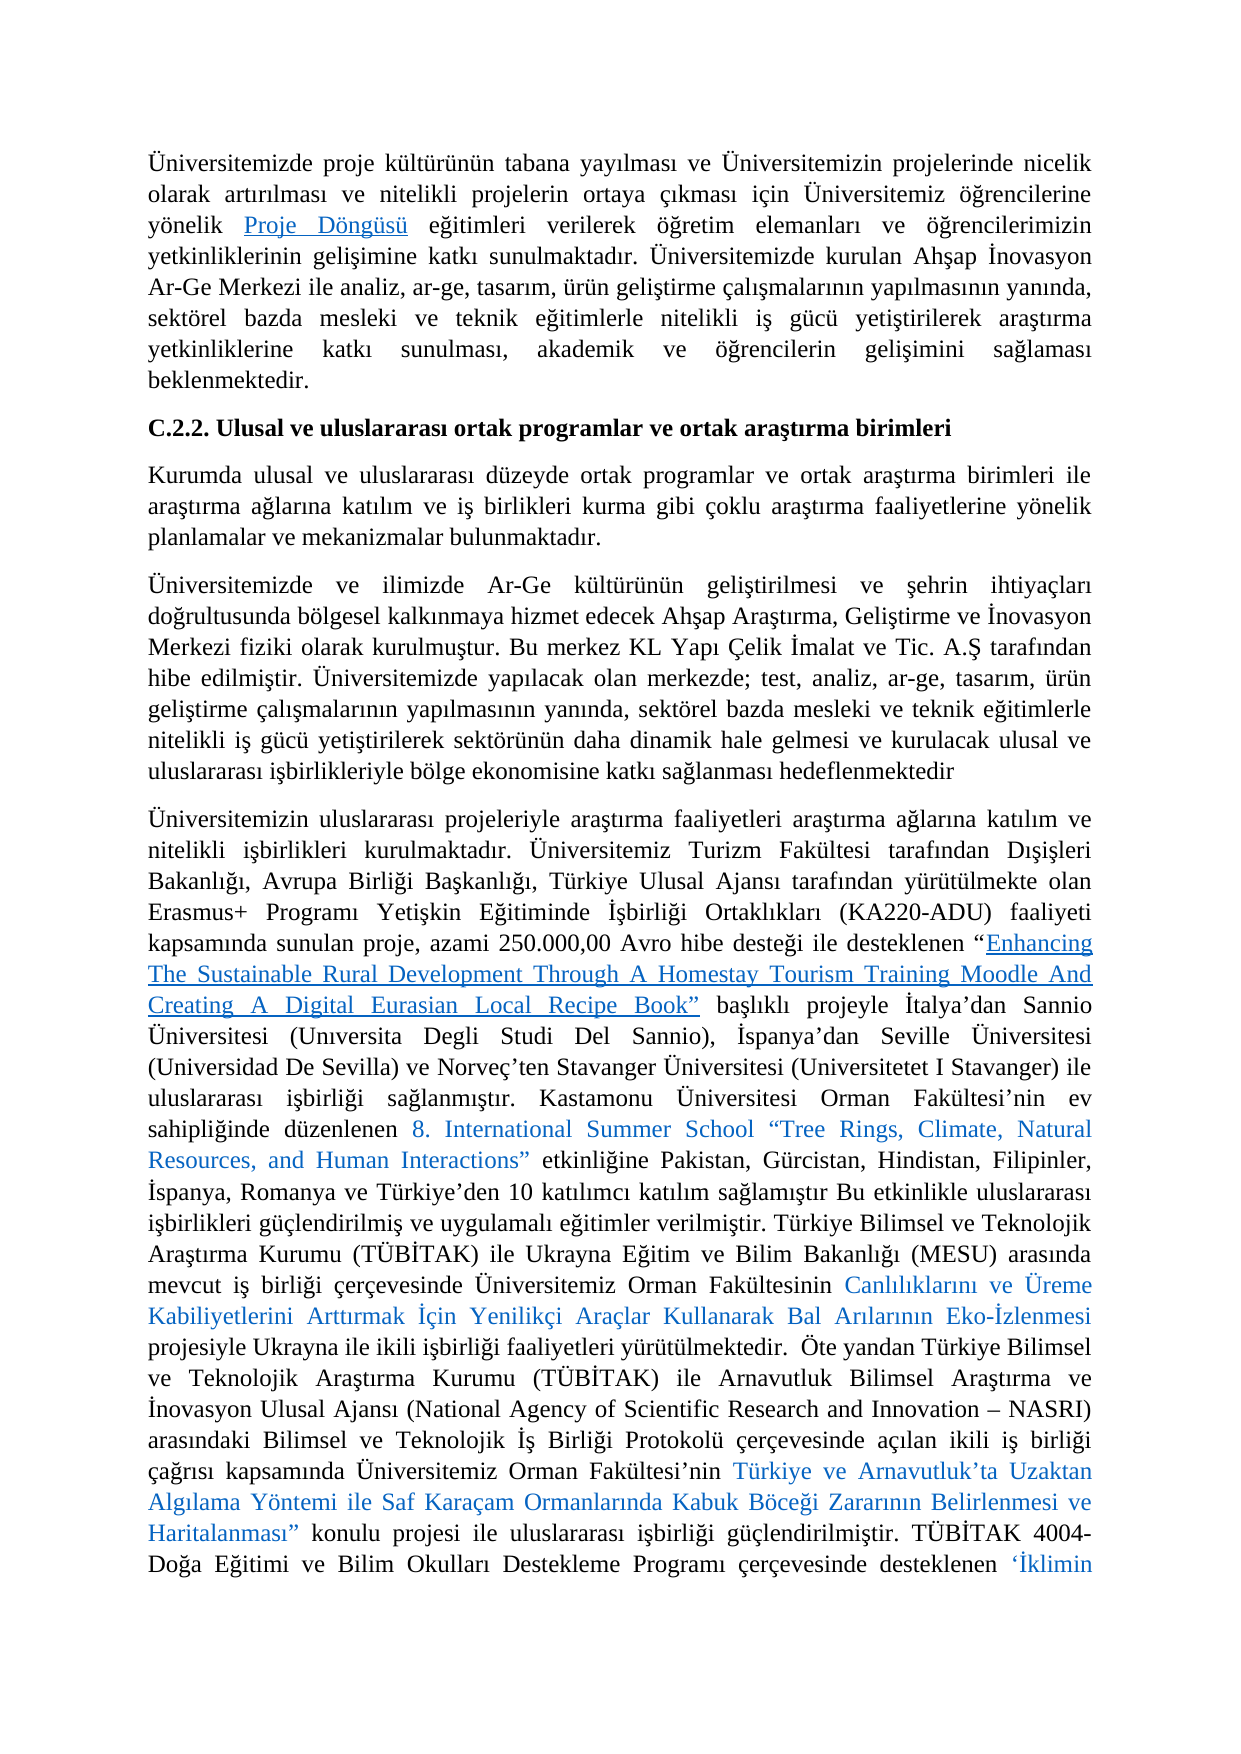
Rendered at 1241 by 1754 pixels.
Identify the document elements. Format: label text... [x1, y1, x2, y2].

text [148, 1516, 1093, 1578]
text Üniversitemizde ve ilimizde Ar-Ge kültürünün geliştirilmesi ve şehrin ihtiyaçları doğrultusunda bölgesel kalkınmaya hizmet edecek Ahşap Araştırma, Geliştirme ve İnovasyon Merkezi fiziki olarak kurulmuştur. Bu merkez KL Yapı Çelik İmalat ve Tic. A.Ş tarafından hibe edilmiştir. Üniversitemizde yapılacak olan merkezde; test, analiz, ar-ge, tasarım, ürün geliştirme çalışmalarının yapılmasının yanında, sektörel bazda mesleki ve teknik eğitimlerle nitelikli iş gücü yetiştirilerek sektörünün daha dinamik hale gelmesi ve kurulacak ulusal ve uluslararası işbirlikleriyle bölge ekonomisine katkı sağlanması hedeflenmektedir [148, 570, 1093, 785]
text Kurumda ulusal ve uluslararası düzeyde ortak programlar ve ortak araştırma birimleri ile araştırma ağlarına katılım ve iş birlikleri kurma gibi çoklu araştırma faaliyetlerine yönelik planlamalar ve mekanizmalar bulunmaktadır. [148, 460, 1093, 551]
text Üniversitemizde proje kültürünün tabana yayılması ve Üniversitemizin projelerinde nicelik olarak artırılması ve nitelikli projelerin ortaya çıkması için Üniversitemiz öğrencilerine yönelik Proje Döngüsü eğitimleri verilerek öğretim elemanları ve öğrencilerimizin yetkinliklerinin gelişimine katkı sunulmaktadır. Üniversitemizde kurulan Ahşap İnovasyon Ar-Ge Merkezi ile analiz, ar-ge, tasarım, ürün geliştirme çalışmalarının yapılmasının yanında, sektörel bazda mesleki ve teknik eğitimlerle nitelikli iş gücü yetiştirilerek araştırma yetkinliklerine katkı sunulması, akademik ve öğrencilerin gelişimini sağlaması beklenmektedir. [148, 148, 1093, 394]
text C.2.2. Ulusal ve uluslararası ortak programlar ve ortak araştırma birimleri [148, 413, 1093, 441]
